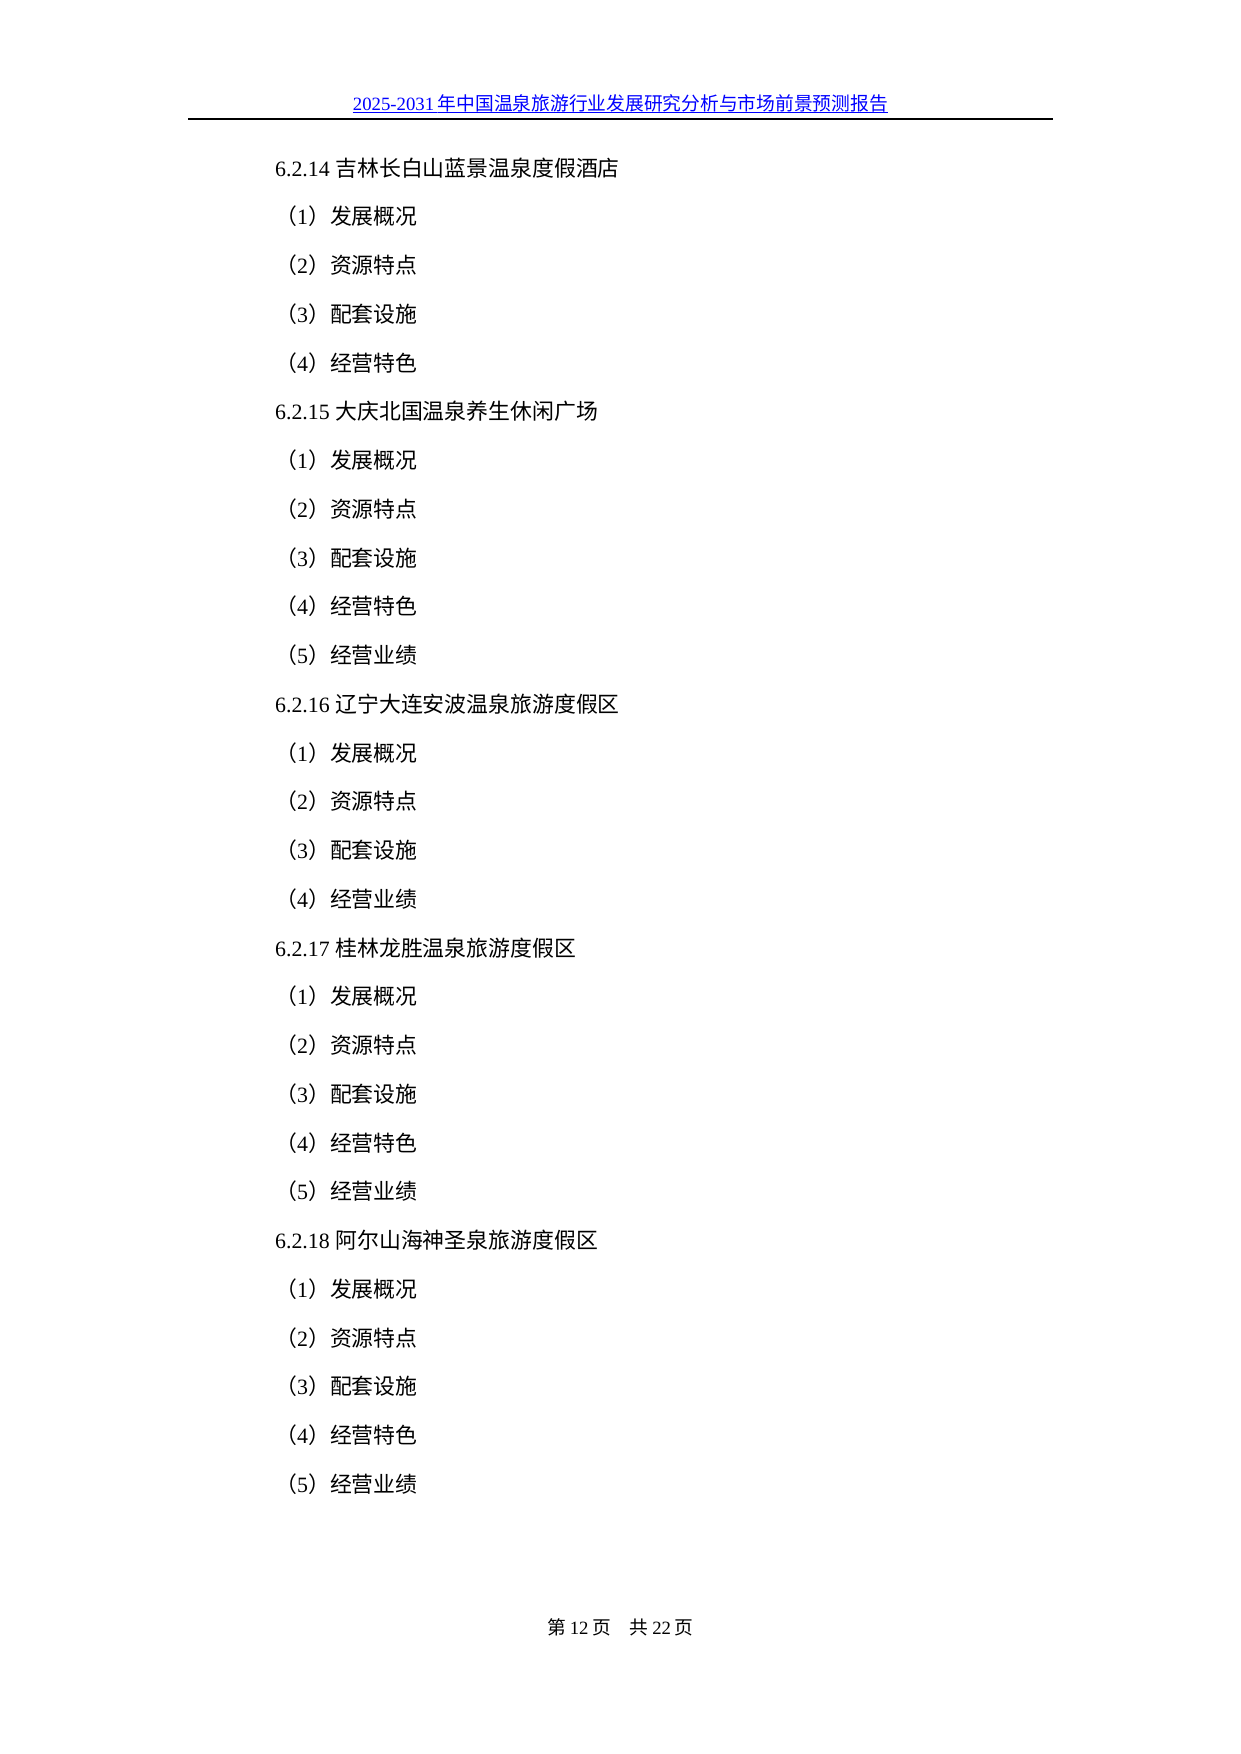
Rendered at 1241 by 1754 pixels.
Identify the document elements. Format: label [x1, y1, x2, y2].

text [187, 150, 1053, 1499]
